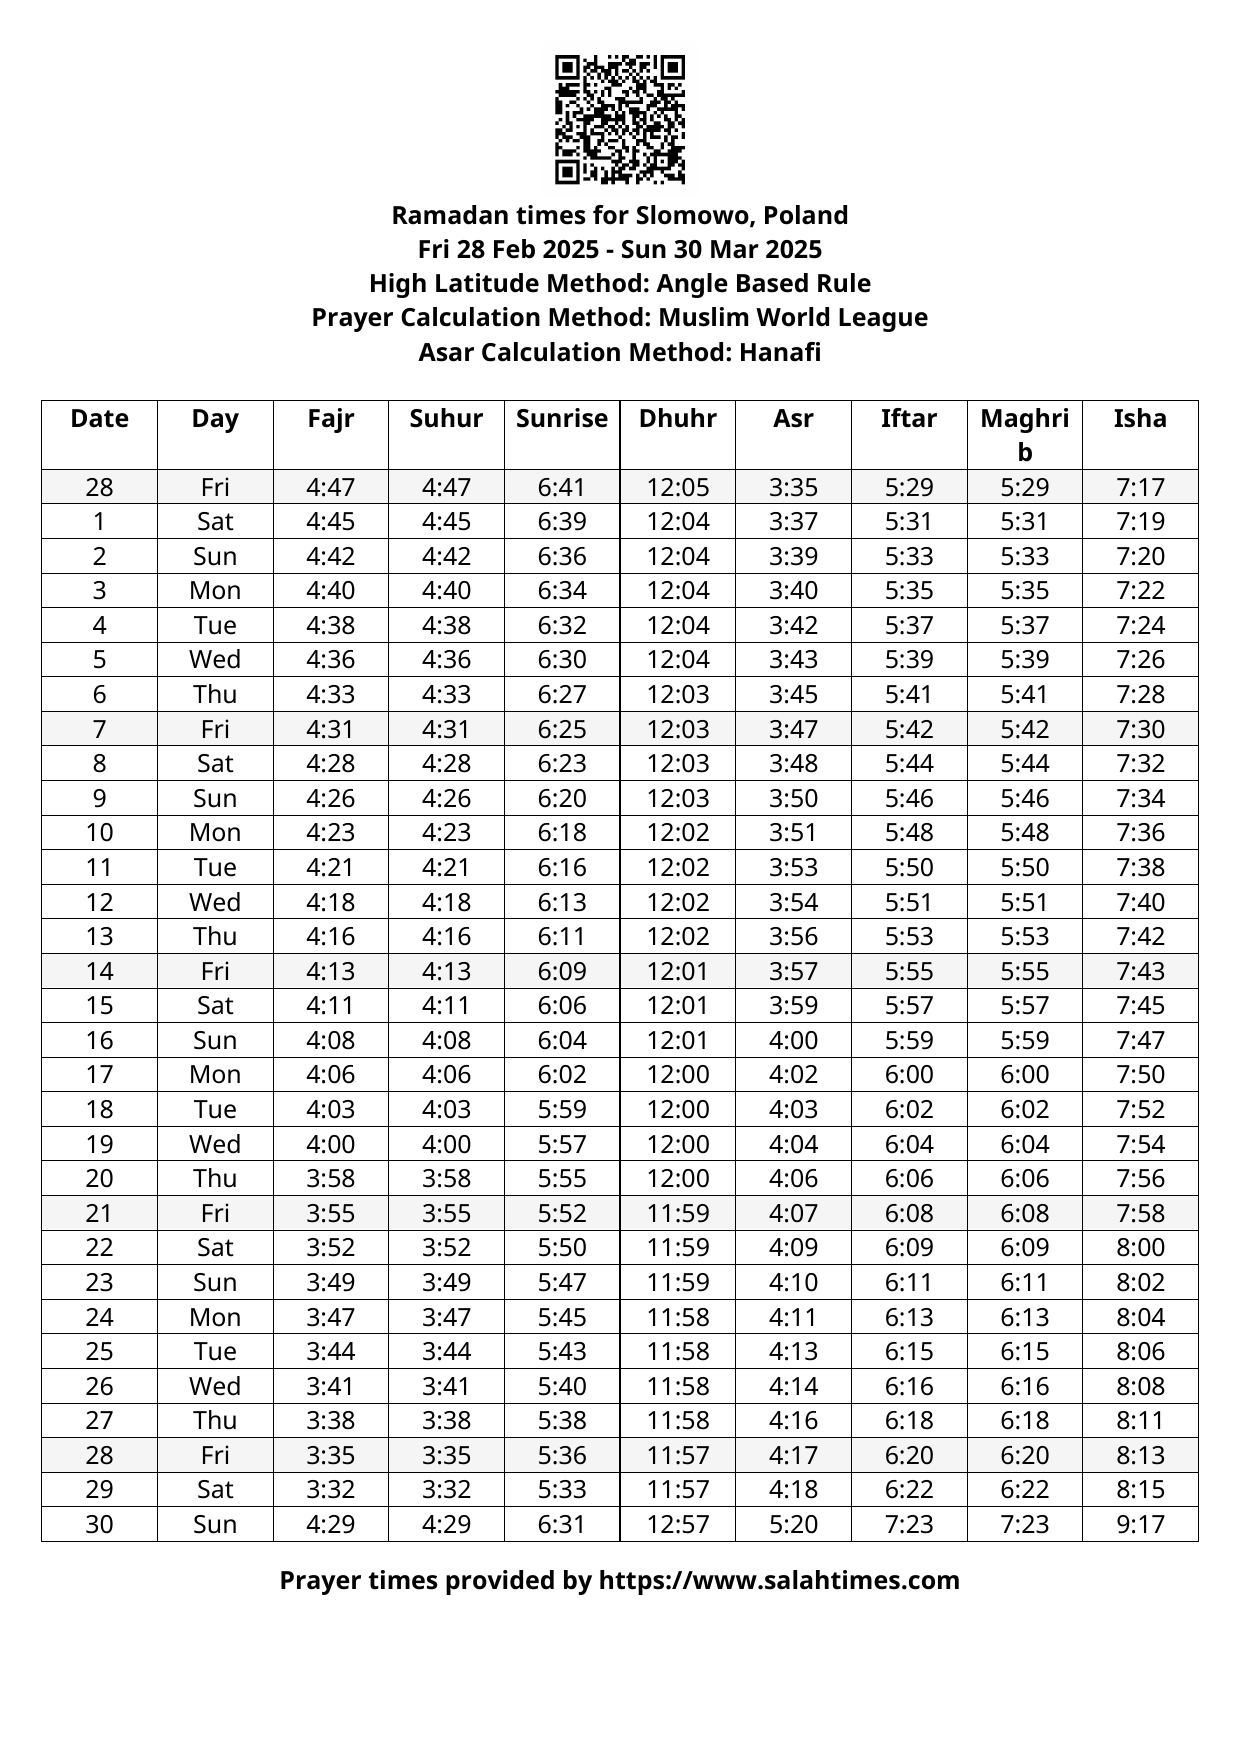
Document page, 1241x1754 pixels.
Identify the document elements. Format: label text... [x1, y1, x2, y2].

table_cell 3:55 [389, 1196, 504, 1229]
table_cell 6 [42, 677, 157, 711]
table_cell 12:02 [621, 919, 735, 953]
table_cell 3:49 [389, 1265, 504, 1299]
table_cell 3:58 [274, 1161, 388, 1195]
table_cell 4:47 [389, 470, 504, 503]
table_cell 4:13 [736, 1334, 851, 1368]
table_cell 2 [42, 539, 157, 572]
table_cell 4:16 [389, 919, 504, 953]
table_cell 5:37 [968, 608, 1082, 642]
table_cell 6:39 [505, 504, 619, 538]
table_cell 6:36 [505, 539, 619, 572]
table_cell 5:47 [505, 1265, 619, 1299]
table_cell 3:47 [389, 1300, 504, 1333]
table_cell 4:08 [274, 1023, 388, 1057]
table_cell 6:18 [505, 816, 619, 849]
table_cell 7 [42, 712, 157, 745]
table_cell 12:01 [621, 1023, 735, 1057]
table_cell 7:54 [1083, 1127, 1198, 1160]
table_cell 4:13 [389, 954, 504, 987]
table_cell 7:32 [1083, 746, 1198, 780]
table_cell 4:42 [274, 539, 388, 572]
table_cell 9 [42, 781, 157, 814]
table_cell 27 [42, 1404, 157, 1437]
table_cell 12:04 [621, 539, 735, 572]
table_cell 5:59 [852, 1023, 967, 1057]
table_cell 11:58 [621, 1334, 735, 1368]
table_cell 3:35 [389, 1438, 504, 1472]
table_cell 4:21 [274, 850, 388, 884]
table_cell 6:16 [505, 850, 619, 884]
table_cell 12:04 [621, 504, 735, 538]
table_cell 4:36 [389, 643, 504, 676]
table_cell 3:44 [274, 1334, 388, 1368]
table_cell 8:06 [1083, 1334, 1198, 1368]
table_cell 7:23 [968, 1507, 1082, 1541]
text Ramadan times for Slomowo, Poland [42, 198, 1198, 232]
table_cell 8:04 [1083, 1300, 1198, 1333]
table_cell 3:56 [736, 919, 851, 953]
table_cell 8:02 [1083, 1265, 1198, 1299]
table_cell Wed [158, 643, 273, 676]
table_cell 7:58 [1083, 1196, 1198, 1229]
table_cell 8:11 [1083, 1404, 1198, 1437]
table_cell 12:03 [621, 781, 735, 814]
table_cell 14 [42, 954, 157, 987]
table_cell 5:31 [852, 504, 967, 538]
table_cell 7:42 [1083, 919, 1198, 953]
table_cell 3:42 [736, 608, 851, 642]
table_header Sunrise [505, 401, 619, 469]
table_cell Sun [158, 539, 273, 572]
table_cell 12:01 [621, 954, 735, 987]
table_cell 4:17 [736, 1438, 851, 1472]
table_cell 4:00 [274, 1127, 388, 1160]
table_cell 11 [42, 850, 157, 884]
table_cell Tue [158, 608, 273, 642]
table_cell Wed [158, 1369, 273, 1402]
table_cell 4:03 [274, 1092, 388, 1126]
table_cell 6:13 [852, 1300, 967, 1333]
table_cell 3:49 [274, 1265, 388, 1299]
table_cell 7:26 [1083, 643, 1198, 676]
table_cell 5:55 [852, 954, 967, 987]
text Asar Calculation Method: Hanafi [42, 334, 1198, 368]
table_cell 6:04 [968, 1127, 1082, 1160]
table_cell 4:11 [736, 1300, 851, 1333]
table_cell 6:20 [505, 781, 619, 814]
table_cell 6:20 [968, 1438, 1082, 1472]
table_cell 4:13 [274, 954, 388, 987]
table_cell Thu [158, 677, 273, 711]
table_cell 10 [42, 816, 157, 849]
table_cell 4:06 [389, 1058, 504, 1091]
table_cell 4 [42, 608, 157, 642]
table_cell 4:16 [274, 919, 388, 953]
table_cell Thu [158, 919, 273, 953]
table_cell 12:57 [621, 1507, 735, 1541]
table_cell 6:15 [968, 1334, 1082, 1368]
table_cell 7:40 [1083, 885, 1198, 918]
table_cell 4:07 [736, 1196, 851, 1229]
table_cell 6:02 [968, 1092, 1082, 1126]
table_cell 6:08 [852, 1196, 967, 1229]
table_cell 5:42 [852, 712, 967, 745]
table_cell 6:11 [505, 919, 619, 953]
table_cell 7:56 [1083, 1161, 1198, 1195]
table_cell Mon [158, 1300, 273, 1333]
table_cell 6:11 [968, 1265, 1082, 1299]
table_cell 6:16 [968, 1369, 1082, 1402]
table_cell 12:03 [621, 712, 735, 745]
table_cell 5:53 [852, 919, 967, 953]
table_cell 5:29 [852, 470, 967, 503]
table_cell 6:16 [852, 1369, 967, 1402]
table_cell 7:28 [1083, 677, 1198, 711]
table_cell 5:59 [505, 1092, 619, 1126]
table_cell 4:33 [389, 677, 504, 711]
table_cell 4:00 [736, 1023, 851, 1057]
table_cell 11:57 [621, 1473, 735, 1506]
table_cell 5:42 [968, 712, 1082, 745]
table_cell 5:36 [505, 1438, 619, 1472]
table_cell 6:06 [505, 989, 619, 1022]
table_cell 5:57 [852, 989, 967, 1022]
table_cell 4:45 [389, 504, 504, 538]
table_cell 5:43 [505, 1334, 619, 1368]
table_cell Sat [158, 746, 273, 780]
table_cell 3:53 [736, 850, 851, 884]
table_cell 6:31 [505, 1507, 619, 1541]
table_cell 6:11 [852, 1265, 967, 1299]
table_cell 5:57 [968, 989, 1082, 1022]
text Prayer Calculation Method: Muslim World League [42, 300, 1198, 334]
table_cell 5:50 [968, 850, 1082, 884]
table_cell 4:40 [389, 574, 504, 607]
table_cell 5:37 [852, 608, 967, 642]
table_cell 12 [42, 885, 157, 918]
table_cell 12:00 [621, 1058, 735, 1091]
table_cell 11:59 [621, 1265, 735, 1299]
table_cell 7:20 [1083, 539, 1198, 572]
table_cell Thu [158, 1161, 273, 1195]
table_cell 11:57 [621, 1438, 735, 1472]
table_cell 11:58 [621, 1404, 735, 1437]
table_cell 4:28 [389, 746, 504, 780]
table_cell Tue [158, 850, 273, 884]
table_cell 5:46 [968, 781, 1082, 814]
table_cell 4:36 [274, 643, 388, 676]
table_cell 6:02 [852, 1092, 967, 1126]
table_cell 3:55 [274, 1196, 388, 1229]
table_cell 5:51 [852, 885, 967, 918]
table_cell 28 [42, 470, 157, 503]
table_cell 5:41 [852, 677, 967, 711]
table_header Day [158, 401, 273, 469]
table_cell 5:57 [505, 1127, 619, 1160]
table_cell 7:43 [1083, 954, 1198, 987]
table_header Isha [1083, 401, 1198, 469]
table_cell 4:29 [389, 1507, 504, 1541]
table_cell 7:17 [1083, 470, 1198, 503]
table_cell Sat [158, 1231, 273, 1264]
table_cell 13 [42, 919, 157, 953]
table_cell 3:59 [736, 989, 851, 1022]
table_cell 6:27 [505, 677, 619, 711]
table_cell 3:47 [274, 1300, 388, 1333]
table_cell 4:45 [274, 504, 388, 538]
table_cell Sun [158, 781, 273, 814]
table_cell Mon [158, 1058, 273, 1091]
table_cell 5:35 [852, 574, 967, 607]
table_cell 4:03 [736, 1092, 851, 1126]
table_cell 12:00 [621, 1092, 735, 1126]
table_cell 8 [42, 746, 157, 780]
table_cell 4:14 [736, 1369, 851, 1402]
table_cell 3:43 [736, 643, 851, 676]
table_header Iftar [852, 401, 967, 469]
table_cell 4:29 [274, 1507, 388, 1541]
table_cell 3:57 [736, 954, 851, 987]
table_cell 6:25 [505, 712, 619, 745]
table_cell 4:33 [274, 677, 388, 711]
table_cell 5:51 [968, 885, 1082, 918]
table_cell 6:04 [852, 1127, 967, 1160]
table_cell 6:00 [968, 1058, 1082, 1091]
table_cell 4:31 [274, 712, 388, 745]
table_cell 3:35 [736, 470, 851, 503]
table_cell 4:03 [389, 1092, 504, 1126]
table_cell 11:58 [621, 1369, 735, 1402]
table_cell 4:23 [389, 816, 504, 849]
table_cell 6:23 [505, 746, 619, 780]
table_cell Wed [158, 1127, 273, 1160]
table_cell 3:52 [274, 1231, 388, 1264]
table_cell 26 [42, 1369, 157, 1402]
table_cell 12:04 [621, 574, 735, 607]
table_cell 4:42 [389, 539, 504, 572]
table_cell 5:55 [505, 1161, 619, 1195]
table_cell 12:03 [621, 746, 735, 780]
table_cell 5:39 [852, 643, 967, 676]
table_cell 6:18 [968, 1404, 1082, 1437]
table_cell Fri [158, 712, 273, 745]
table_cell 28 [42, 1438, 157, 1472]
table_cell 6:13 [968, 1300, 1082, 1333]
table_header Date [42, 401, 157, 469]
table_cell 7:30 [1083, 712, 1198, 745]
table_cell Fri [158, 1196, 273, 1229]
table_cell 6:06 [852, 1161, 967, 1195]
table_cell 11:59 [621, 1196, 735, 1229]
table_cell 1 [42, 504, 157, 538]
table_cell 12:02 [621, 885, 735, 918]
table_cell 19 [42, 1127, 157, 1160]
text Prayer times provided by https://www.salahtimes.com [42, 1563, 1198, 1597]
table_cell 24 [42, 1300, 157, 1333]
table_cell 4:16 [736, 1404, 851, 1437]
table_cell 4:11 [274, 989, 388, 1022]
table_cell 7:24 [1083, 608, 1198, 642]
table_cell 4:18 [389, 885, 504, 918]
table_cell 4:06 [274, 1058, 388, 1091]
table_cell 12:00 [621, 1127, 735, 1160]
table_cell 3:39 [736, 539, 851, 572]
table_cell 5:38 [505, 1404, 619, 1437]
table_cell 7:45 [1083, 989, 1198, 1022]
table_cell 3:44 [389, 1334, 504, 1368]
table_cell 15 [42, 989, 157, 1022]
table_header Maghrib [968, 401, 1082, 469]
table_cell 6:30 [505, 643, 619, 676]
table_cell 5:48 [852, 816, 967, 849]
table_cell 5:45 [505, 1300, 619, 1333]
table_cell 12:02 [621, 850, 735, 884]
table_cell 4:00 [389, 1127, 504, 1160]
table_cell 3:47 [736, 712, 851, 745]
table_cell Sat [158, 989, 273, 1022]
table_cell 6:09 [968, 1231, 1082, 1264]
table_cell 7:47 [1083, 1023, 1198, 1057]
text High Latitude Method: Angle Based Rule [42, 266, 1198, 300]
table_cell 3:51 [736, 816, 851, 849]
table_cell Thu [158, 1404, 273, 1437]
table_cell 12:01 [621, 989, 735, 1022]
table_cell 4:28 [274, 746, 388, 780]
table_cell 5:44 [968, 746, 1082, 780]
table_cell 5:48 [968, 816, 1082, 849]
table_header Fajr [274, 401, 388, 469]
table_cell 4:11 [389, 989, 504, 1022]
table_cell 5:31 [968, 504, 1082, 538]
table_cell Sun [158, 1265, 273, 1299]
table_cell 4:23 [274, 816, 388, 849]
table_cell 4:26 [274, 781, 388, 814]
table_cell 6:09 [505, 954, 619, 987]
table_cell 6:15 [852, 1334, 967, 1368]
table_cell 6:08 [968, 1196, 1082, 1229]
table_cell 6:34 [505, 574, 619, 607]
table_cell 5:33 [852, 539, 967, 572]
picture [542, 41, 699, 198]
table_cell 21 [42, 1196, 157, 1229]
table_cell 3:48 [736, 746, 851, 780]
table_cell 6:13 [505, 885, 619, 918]
table_cell 5:41 [968, 677, 1082, 711]
table_cell 3:54 [736, 885, 851, 918]
table_cell 30 [42, 1507, 157, 1541]
table_cell 7:36 [1083, 816, 1198, 849]
table_cell 3:37 [736, 504, 851, 538]
table_cell Mon [158, 816, 273, 849]
table_cell 5 [42, 643, 157, 676]
table_cell 3:50 [736, 781, 851, 814]
table_cell 6:02 [505, 1058, 619, 1091]
table_cell 9:17 [1083, 1507, 1198, 1541]
table_cell 3:35 [274, 1438, 388, 1472]
table_cell 5:52 [505, 1196, 619, 1229]
table_cell 3:38 [274, 1404, 388, 1437]
table_cell 6:22 [852, 1473, 967, 1506]
table_cell 3 [42, 574, 157, 607]
table_cell 4:10 [736, 1265, 851, 1299]
table_cell 7:50 [1083, 1058, 1198, 1091]
table_cell Sat [158, 504, 273, 538]
table_cell 7:34 [1083, 781, 1198, 814]
table_cell Sat [158, 1473, 273, 1506]
table_cell 5:39 [968, 643, 1082, 676]
table_cell Fri [158, 954, 273, 987]
table_cell 3:32 [274, 1473, 388, 1506]
table_cell 12:03 [621, 677, 735, 711]
table_cell 3:45 [736, 677, 851, 711]
table_cell 20 [42, 1161, 157, 1195]
table_cell 5:20 [736, 1507, 851, 1541]
table_cell 5:50 [852, 850, 967, 884]
table_cell 6:06 [968, 1161, 1082, 1195]
table_cell Fri [158, 470, 273, 503]
table_cell 8:08 [1083, 1369, 1198, 1402]
table_cell 7:23 [852, 1507, 967, 1541]
table_cell 5:46 [852, 781, 967, 814]
table_cell 12:02 [621, 816, 735, 849]
table_cell 3:41 [389, 1369, 504, 1402]
table_cell 6:09 [852, 1231, 967, 1264]
table_cell 4:04 [736, 1127, 851, 1160]
table_cell 18 [42, 1092, 157, 1126]
table_cell 4:21 [389, 850, 504, 884]
table_cell 22 [42, 1231, 157, 1264]
table_cell Tue [158, 1334, 273, 1368]
table_cell 8:13 [1083, 1438, 1198, 1472]
table_cell 6:20 [852, 1438, 967, 1472]
table_cell 4:18 [736, 1473, 851, 1506]
table_cell 7:52 [1083, 1092, 1198, 1126]
table_cell 5:29 [968, 470, 1082, 503]
table_cell 4:47 [274, 470, 388, 503]
table_cell 4:31 [389, 712, 504, 745]
table_cell 4:38 [274, 608, 388, 642]
table_cell 16 [42, 1023, 157, 1057]
table_cell Tue [158, 1092, 273, 1126]
table_cell 4:18 [274, 885, 388, 918]
table_cell 6:04 [505, 1023, 619, 1057]
table_cell 5:33 [968, 539, 1082, 572]
table_cell 3:41 [274, 1369, 388, 1402]
table_cell 5:59 [968, 1023, 1082, 1057]
table_cell 3:40 [736, 574, 851, 607]
table_cell 5:33 [505, 1473, 619, 1506]
table_cell 12:04 [621, 643, 735, 676]
table_cell 8:15 [1083, 1473, 1198, 1506]
table_cell 6:32 [505, 608, 619, 642]
table_cell 11:58 [621, 1300, 735, 1333]
table_cell 4:08 [389, 1023, 504, 1057]
table_cell Wed [158, 885, 273, 918]
table_cell 25 [42, 1334, 157, 1368]
table_cell 12:04 [621, 608, 735, 642]
table_cell 6:18 [852, 1404, 967, 1437]
table_cell 5:55 [968, 954, 1082, 987]
table_cell Mon [158, 574, 273, 607]
table_cell 12:00 [621, 1161, 735, 1195]
table_cell 6:22 [968, 1473, 1082, 1506]
table_cell 7:38 [1083, 850, 1198, 884]
table_cell 3:38 [389, 1404, 504, 1437]
table_cell 6:41 [505, 470, 619, 503]
table_cell 5:40 [505, 1369, 619, 1402]
table_cell 3:58 [389, 1161, 504, 1195]
table_header Asr [736, 401, 851, 469]
table_cell 4:06 [736, 1161, 851, 1195]
table_cell Fri [158, 1438, 273, 1472]
table_cell 5:53 [968, 919, 1082, 953]
table_cell 12:05 [621, 470, 735, 503]
table_cell Sun [158, 1507, 273, 1541]
table_cell 4:09 [736, 1231, 851, 1264]
table_cell 29 [42, 1473, 157, 1506]
table_cell 4:02 [736, 1058, 851, 1091]
table_cell 6:00 [852, 1058, 967, 1091]
table_cell 17 [42, 1058, 157, 1091]
table_cell Sun [158, 1023, 273, 1057]
table_cell 4:38 [389, 608, 504, 642]
table_cell 5:44 [852, 746, 967, 780]
table_header Suhur [389, 401, 504, 469]
table_cell 4:40 [274, 574, 388, 607]
table_cell 3:32 [389, 1473, 504, 1506]
table_cell 4:26 [389, 781, 504, 814]
table_header Dhuhr [621, 401, 735, 469]
table_cell 3:52 [389, 1231, 504, 1264]
table_cell 23 [42, 1265, 157, 1299]
table_cell 7:19 [1083, 504, 1198, 538]
table_cell 8:00 [1083, 1231, 1198, 1264]
text Fri 28 Feb 2025 - Sun 30 Mar 2025 [42, 232, 1198, 266]
table_cell 7:22 [1083, 574, 1198, 607]
table_cell 5:35 [968, 574, 1082, 607]
table_cell 11:59 [621, 1231, 735, 1264]
table_cell 5:50 [505, 1231, 619, 1264]
